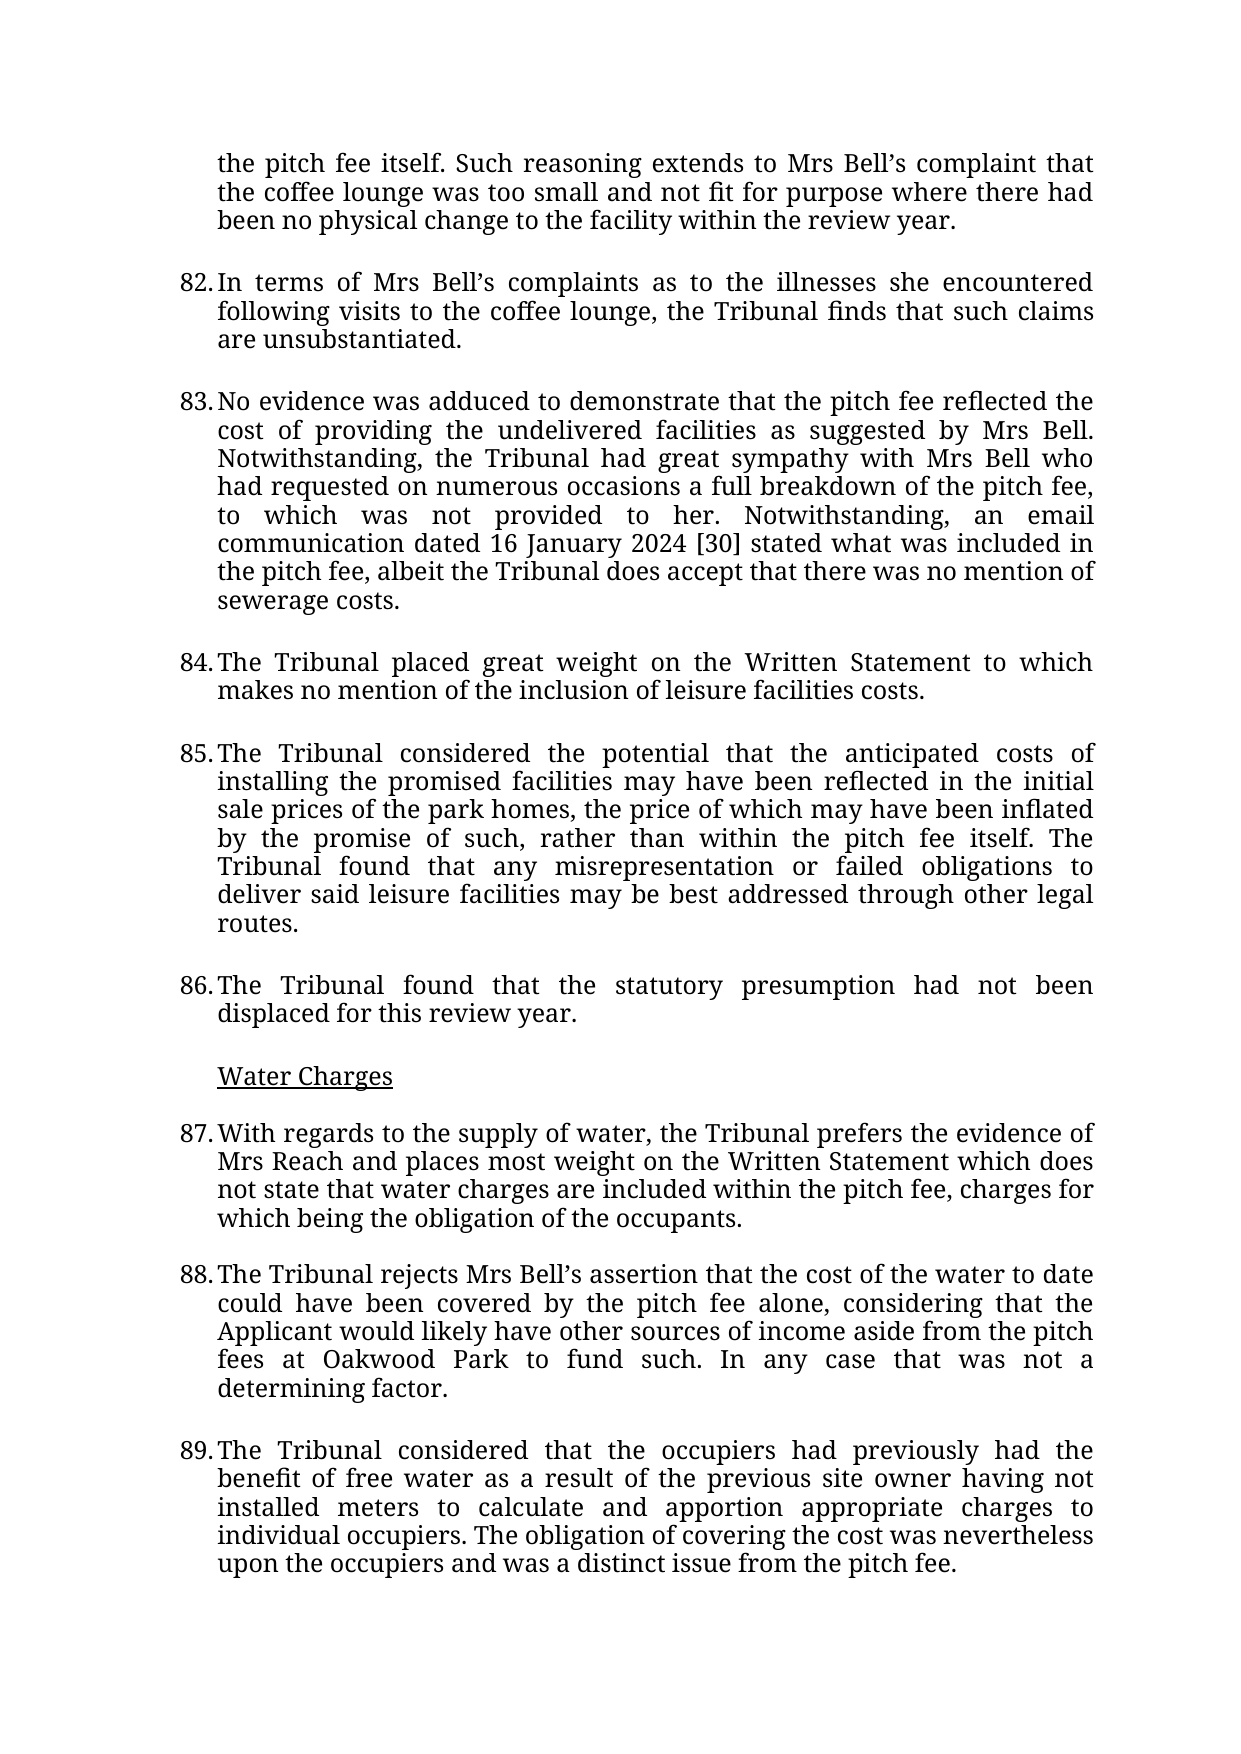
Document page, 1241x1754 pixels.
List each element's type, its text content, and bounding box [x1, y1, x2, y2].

list No evidence was adduced to demonstrate that the pitch fee reflected the cost of providing the undelivered facilities as suggested by Mrs Bell. Notwithstanding, the Tribunal had great sympathy with Mrs Bell who had requested on numerous occasions a full breakdown of the pitch fee, to which was not provided to her. Notwithstanding, an email communication dated 16 January 2024 [30] stated what was included in the pitch fee, albeit the Tribunal does accept that there was no mention of sewerage costs. [179, 388, 1095, 615]
list The Tribunal rejects Mrs Bell’s assertion that the cost of the water to date could have been covered by the pitch fee alone, considering that the Applicant would likely have other sources of income aside from the pitch fees at Oakwood Park to fund such. In any case that was not a determining factor. [179, 1261, 1095, 1403]
list In terms of Mrs Bell’s complaints as to the illnesses she encountered following visits to the coffee lounge, the Tribunal finds that such claims are unsubstantiated. [179, 269, 1095, 354]
list Water Charges [217, 1063, 1095, 1091]
list The Tribunal found that the statutory presumption had not been displaced for this review year. [179, 972, 1095, 1029]
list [179, 150, 1095, 235]
list The Tribunal considered the potential that the anticipated costs of installing the promised facilities may have been reflected in the initial sale prices of the park homes, the price of which may have been inflated by the promise of such, rather than within the pitch fee itself. The Tribunal found that any misrepresentation or failed obligations to deliver said leisure facilities may be best addressed through other legal routes. [179, 739, 1095, 938]
list With regards to the supply of water, the Tribunal prefers the evidence of Mrs Reach and places most weight on the Written Statement which does not state that water charges are included within the pitch fee, charges for which being the obligation of the occupants. [179, 1119, 1095, 1233]
list The Tribunal considered that the occupiers had previously had the benefit of free water as a result of the previous site owner having not installed meters to calculate and apportion appropriate charges to individual occupiers. The obligation of covering the cost was nevertheless upon the occupiers and was a distinct issue from the pitch fee. [179, 1437, 1095, 1578]
list The Tribunal placed great weight on the Written Statement to which makes no mention of the inclusion of leisure facilities costs. [179, 649, 1095, 706]
